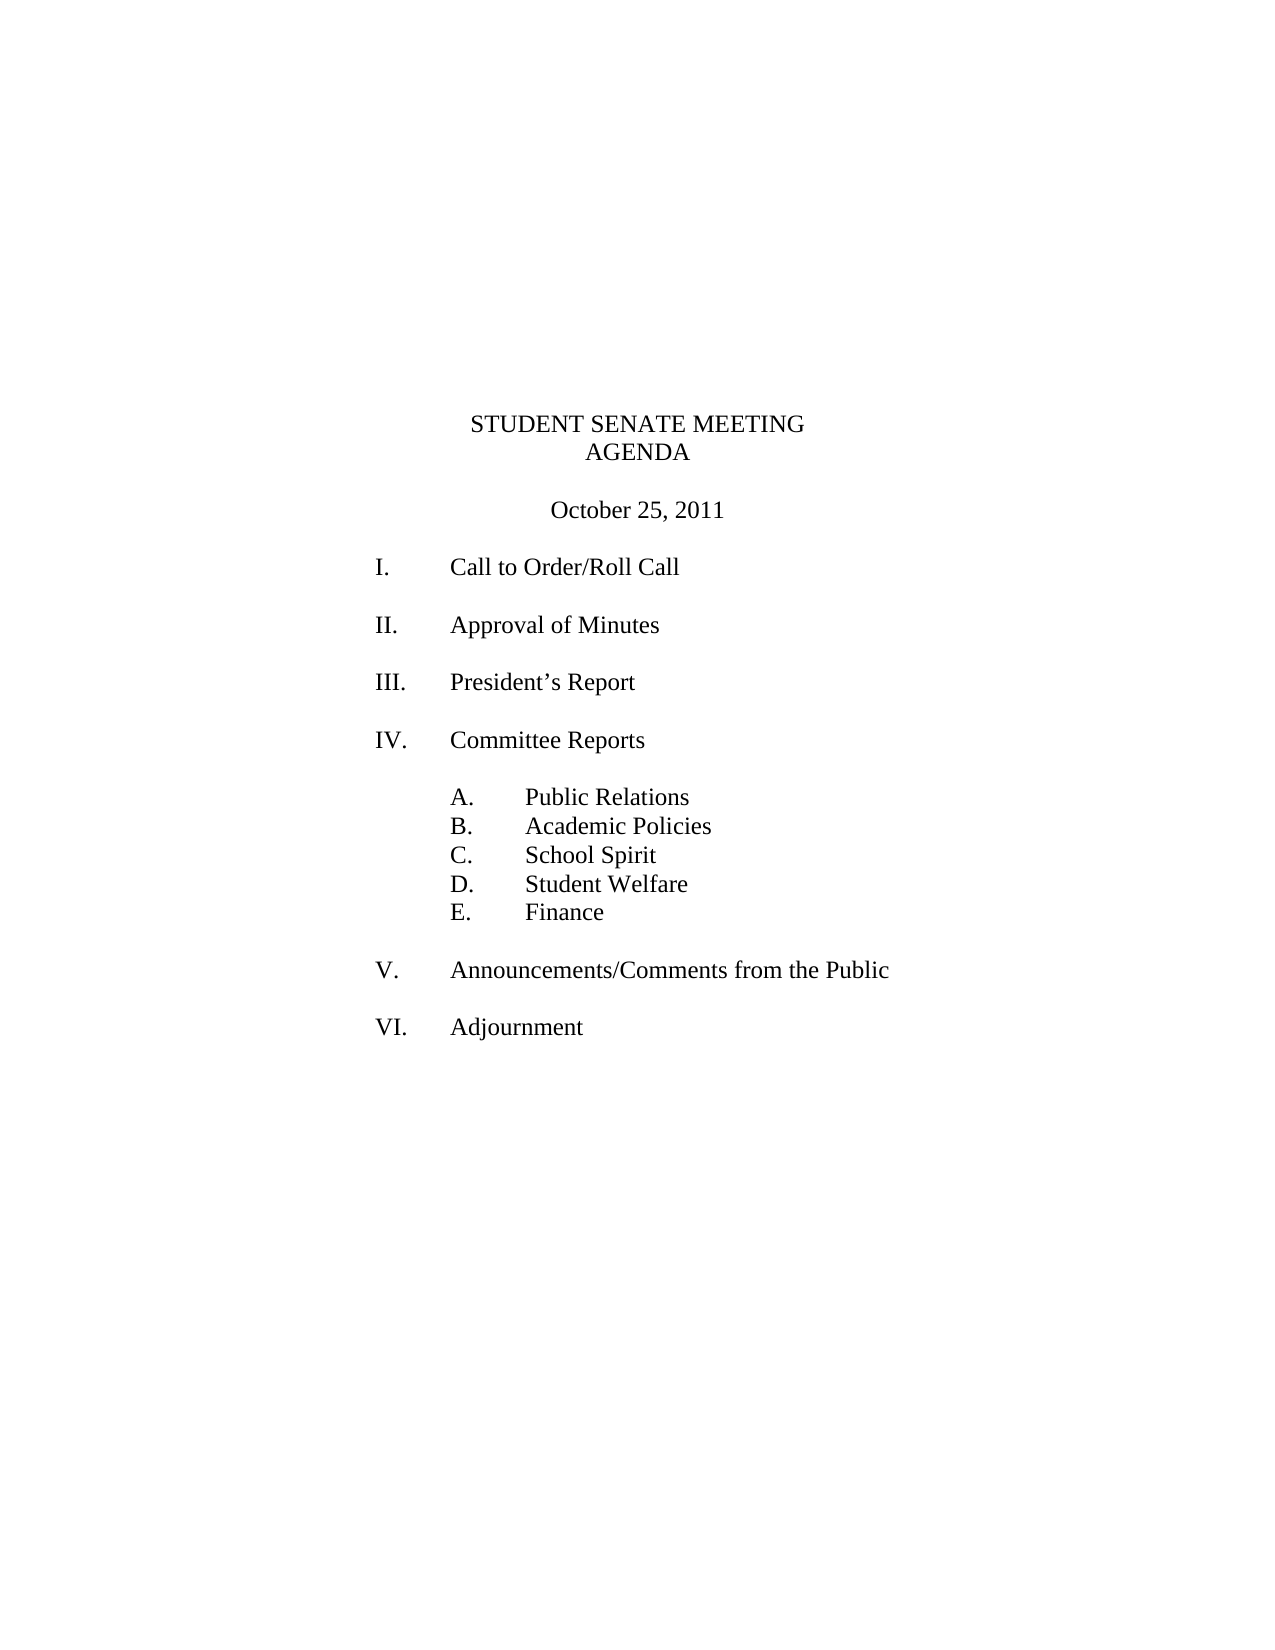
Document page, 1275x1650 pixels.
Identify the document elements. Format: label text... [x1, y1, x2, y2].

text A. Public Relations [450, 782, 1125, 811]
list Approval of Minutes [375, 610, 1125, 639]
text October 25, 2011 [150, 495, 1125, 524]
text AGENDA [150, 437, 1125, 466]
list Call to Order/Roll Call [375, 552, 1125, 581]
text B. Academic Policies [450, 811, 1125, 840]
text STUDENT SENATE MEETING [150, 409, 1125, 437]
list Announcements/Comments from the Public [375, 955, 1125, 984]
text C. School Spirit [450, 840, 1125, 869]
text E. Finance [450, 897, 1125, 926]
list President’s Report [375, 667, 1125, 696]
text D. Student Welfare [450, 869, 1125, 897]
list Committee Reports [375, 725, 1125, 754]
list Adjournment [375, 1012, 1125, 1041]
